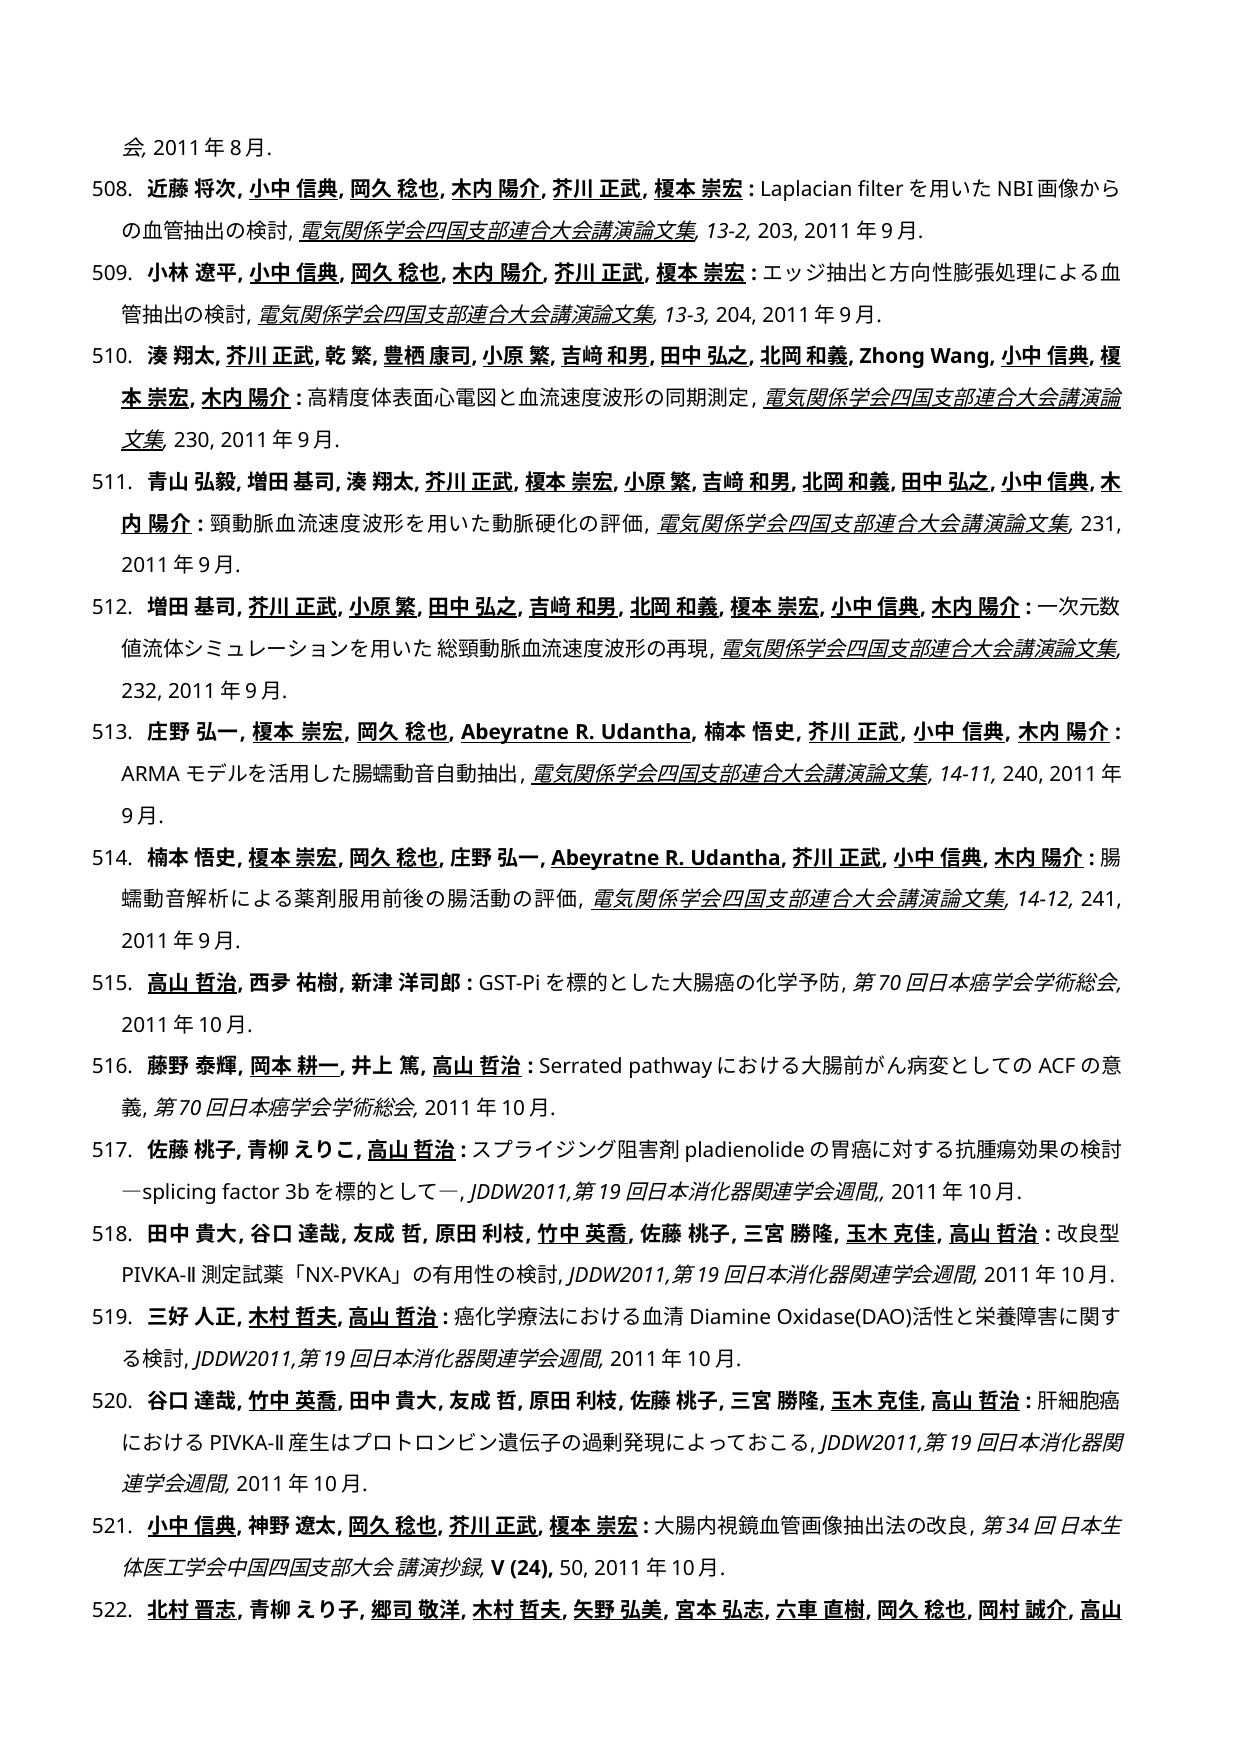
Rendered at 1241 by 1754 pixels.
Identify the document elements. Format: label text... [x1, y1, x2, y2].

list 高山 哲治, 西夛 祐樹, 新津 洋司郎 : GST-Piを標的とした大腸癌の化学予防, 第70回日本癌学会学術総会, 2011年10月. [92, 961, 1122, 1044]
list 近藤 将次, 小中 信典, 岡久 稔也, 木内 陽介, 芥川 正武, 榎本 崇宏 : Laplacian filterを用いたNBI画像からの血管抽出の検討, 電気関係学会四国支部連合大会講演論文集, 13-2, 203, 2011年9月. [92, 167, 1122, 250]
list 青山 弘毅, 増田 基司, 湊 翔太, 芥川 正武, 榎本 崇宏, 小原 繁, 吉﨑 和男, 北岡 和義, 田中 弘之, 小中 信典, 木内 陽介 : 頸動脈血流速度波形を用いた動脈硬化の評価, 電気関係学会四国支部連合大会講演論文集, 231, 2011年9月. [92, 459, 1122, 584]
list 谷口 達哉, 竹中 英喬, 田中 貴大, 友成 哲, 原田 利枝, 佐藤 桃子, 三宮 勝隆, 玉木 克佳, 高山 哲治 : 肝細胞癌におけるPIVKA-Ⅱ産生はプロトロンビン遺伝子の過剰発現によっておこる, JDDW2011,第19回日本消化器関連学会週間, 2011年10月. [92, 1378, 1122, 1503]
list 藤野 泰輝, 岡本 耕一, 井上 篤, 高山 哲治 : Serrated pathwayにおける大腸前がん病変としてのACFの意義, 第70回日本癌学会学術総会, 2011年10月. [92, 1044, 1122, 1128]
list 田中 貴大, 谷口 達哉, 友成 哲, 原田 利枝, 竹中 英喬, 佐藤 桃子, 三宮 勝隆, 玉木 克佳, 高山 哲治 : 改良型PIVKA-Ⅱ測定試薬「NX-PVKA」の有用性の検討, JDDW2011,第19回日本消化器関連学会週間, 2011年10月. [92, 1211, 1122, 1295]
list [92, 125, 1122, 167]
list 湊 翔太, 芥川 正武, 乾 繁, 豊栖 康司, 小原 繁, 吉﨑 和男, 田中 弘之, 北岡 和義, Zhong Wang, 小中 信典, 榎本 崇宏, 木内 陽介 : 高精度体表面心電図と血流速度波形の同期測定, 電気関係学会四国支部連合大会講演論文集, 230, 2011年9月. [92, 334, 1122, 459]
list 小林 遼平, 小中 信典, 岡久 稔也, 木内 陽介, 芥川 正武, 榎本 崇宏 : エッジ抽出と方向性膨張処理による血管抽出の検討, 電気関係学会四国支部連合大会講演論文集, 13-3, 204, 2011年9月. [92, 250, 1122, 334]
list 増田 基司, 芥川 正武, 小原 繁, 田中 弘之, 吉﨑 和男, 北岡 和義, 榎本 崇宏, 小中 信典, 木内 陽介 : 一次元数値流体シミュレーションを用いた 総頸動脈血流速度波形の再現, 電気関係学会四国支部連合大会講演論文集, 232, 2011年9月. [92, 584, 1122, 710]
list 庄野 弘一, 榎本 崇宏, 岡久 稔也, Abeyratne R. Udantha, 楠本 悟史, 芥川 正武, 小中 信典, 木内 陽介 : ARMA モデルを活用した腸蠕動音自動抽出, 電気関係学会四国支部連合大会講演論文集, 14-11, 240, 2011年9月. [92, 710, 1122, 835]
list 小中 信典, 神野 遼太, 岡久 稔也, 芥川 正武, 榎本 崇宏 : 大腸内視鏡血管画像抽出法の改良, 第34回 日本生体医工学会中国四国支部大会 講演抄録, V (24), 50, 2011年10月. [92, 1503, 1122, 1587]
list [92, 1587, 1122, 1629]
list 楠本 悟史, 榎本 崇宏, 岡久 稔也, 庄野 弘一, Abeyratne R. Udantha, 芥川 正武, 小中 信典, 木内 陽介 : 腸蠕動音解析による薬剤服用前後の腸活動の評価, 電気関係学会四国支部連合大会講演論文集, 14-12, 241, 2011年9月. [92, 835, 1122, 961]
list 三好 人正, 木村 哲夫, 高山 哲治 : 癌化学療法における血清Diamine Oxidase(DAO)活性と栄養障害に関する検討, JDDW2011,第19回日本消化器関連学会週間, 2011年10月. [92, 1295, 1122, 1378]
list 佐藤 桃子, 青柳 えりこ, 高山 哲治 : スプライジング阻害剤pladienolideの胃癌に対する抗腫瘍効果の検討 ―splicing factor 3bを標的として―, JDDW2011,第19回日本消化器関連学会週間,, 2011年10月. [92, 1128, 1122, 1211]
